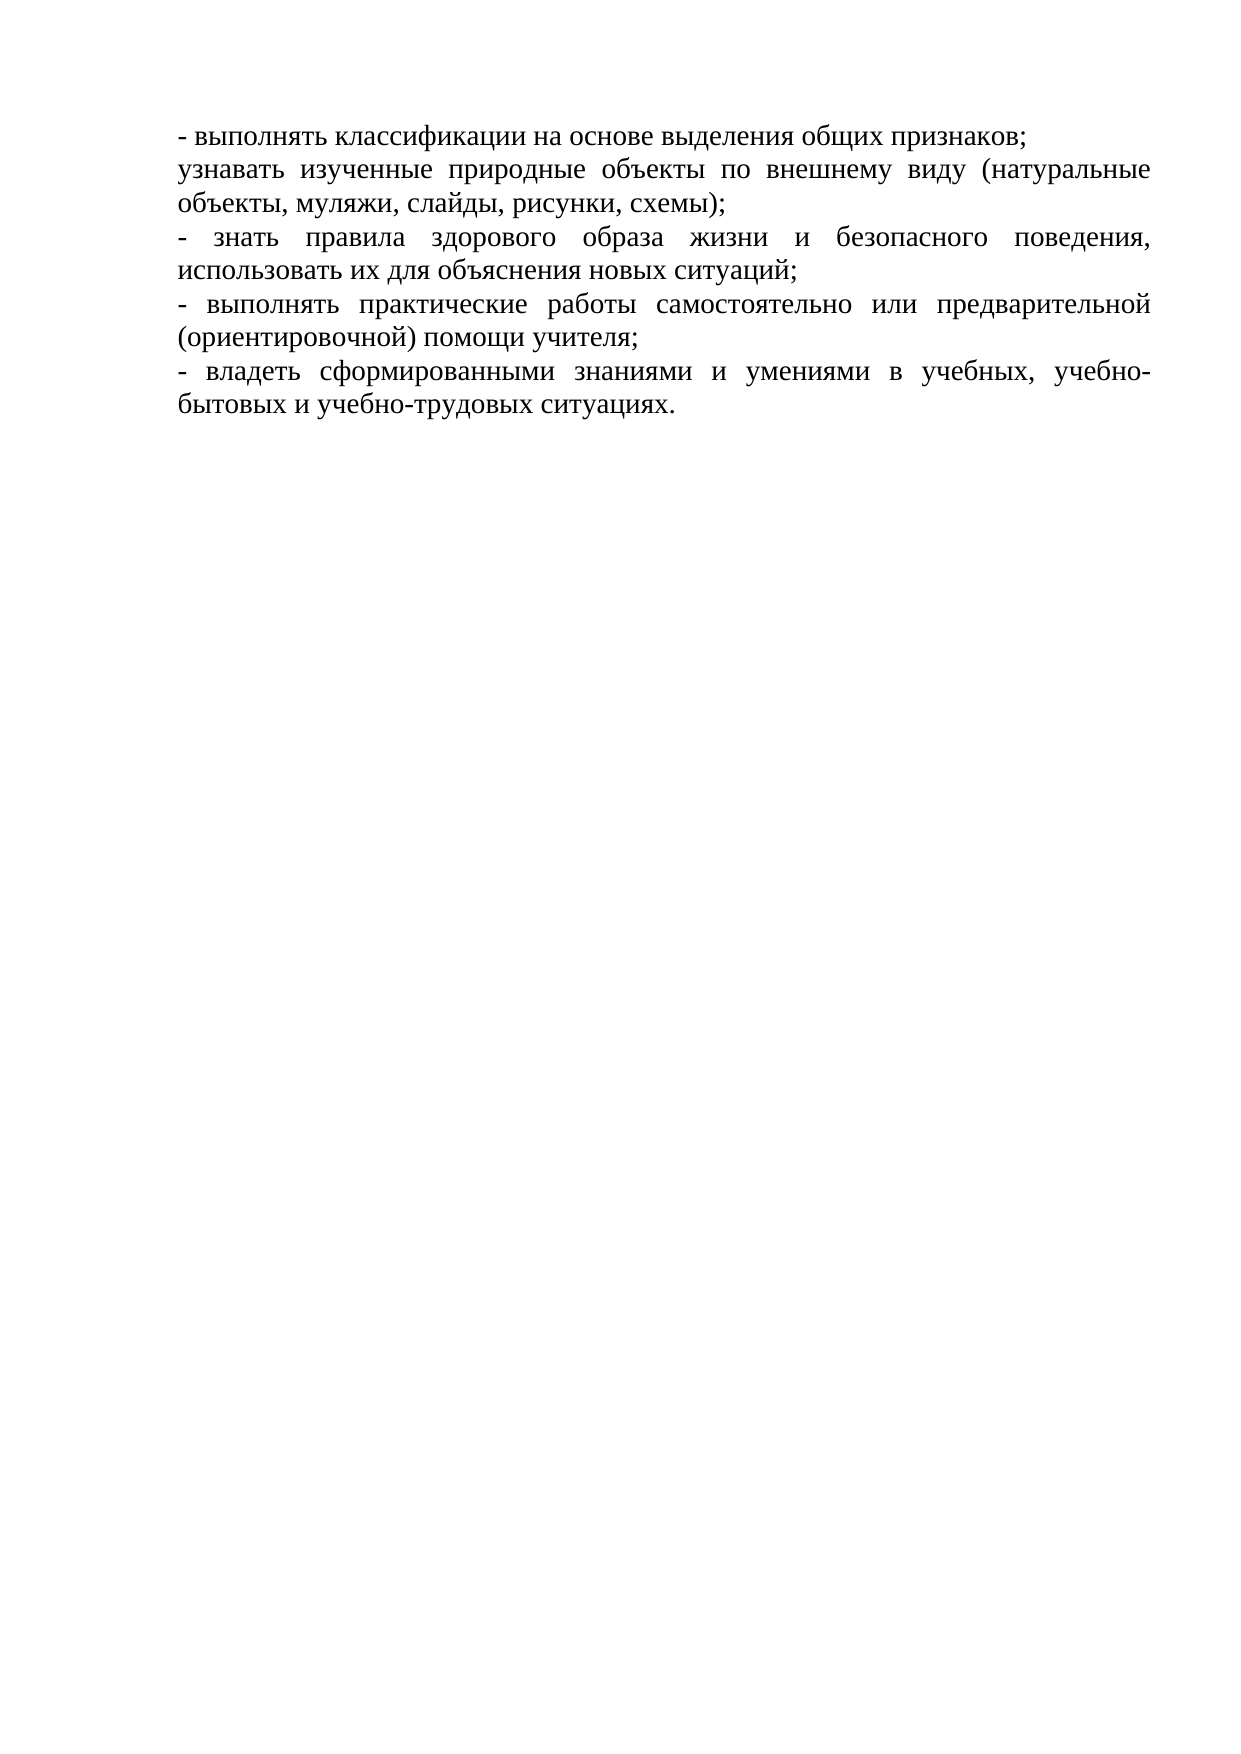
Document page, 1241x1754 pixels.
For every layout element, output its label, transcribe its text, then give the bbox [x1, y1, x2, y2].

text - выполнять классификации на основе выделения общих признаков; [177, 118, 1152, 152]
text узнавать изученные природные объекты по внешнему виду (натуральные объекты, муляжи, слайды, рисунки, схемы); [177, 152, 1152, 219]
text - владеть сформированными знаниями и умениями в учебных, учебно-бытовых и учебно-трудовых ситуациях. [177, 353, 1152, 420]
text - знать правила здорового образа жизни и безопасного поведения, использовать их для объяснения новых ситуаций; [177, 219, 1152, 286]
text - выполнять практические работы самостоятельно или предварительной (ориентировочной) помощи учителя; [177, 286, 1152, 353]
